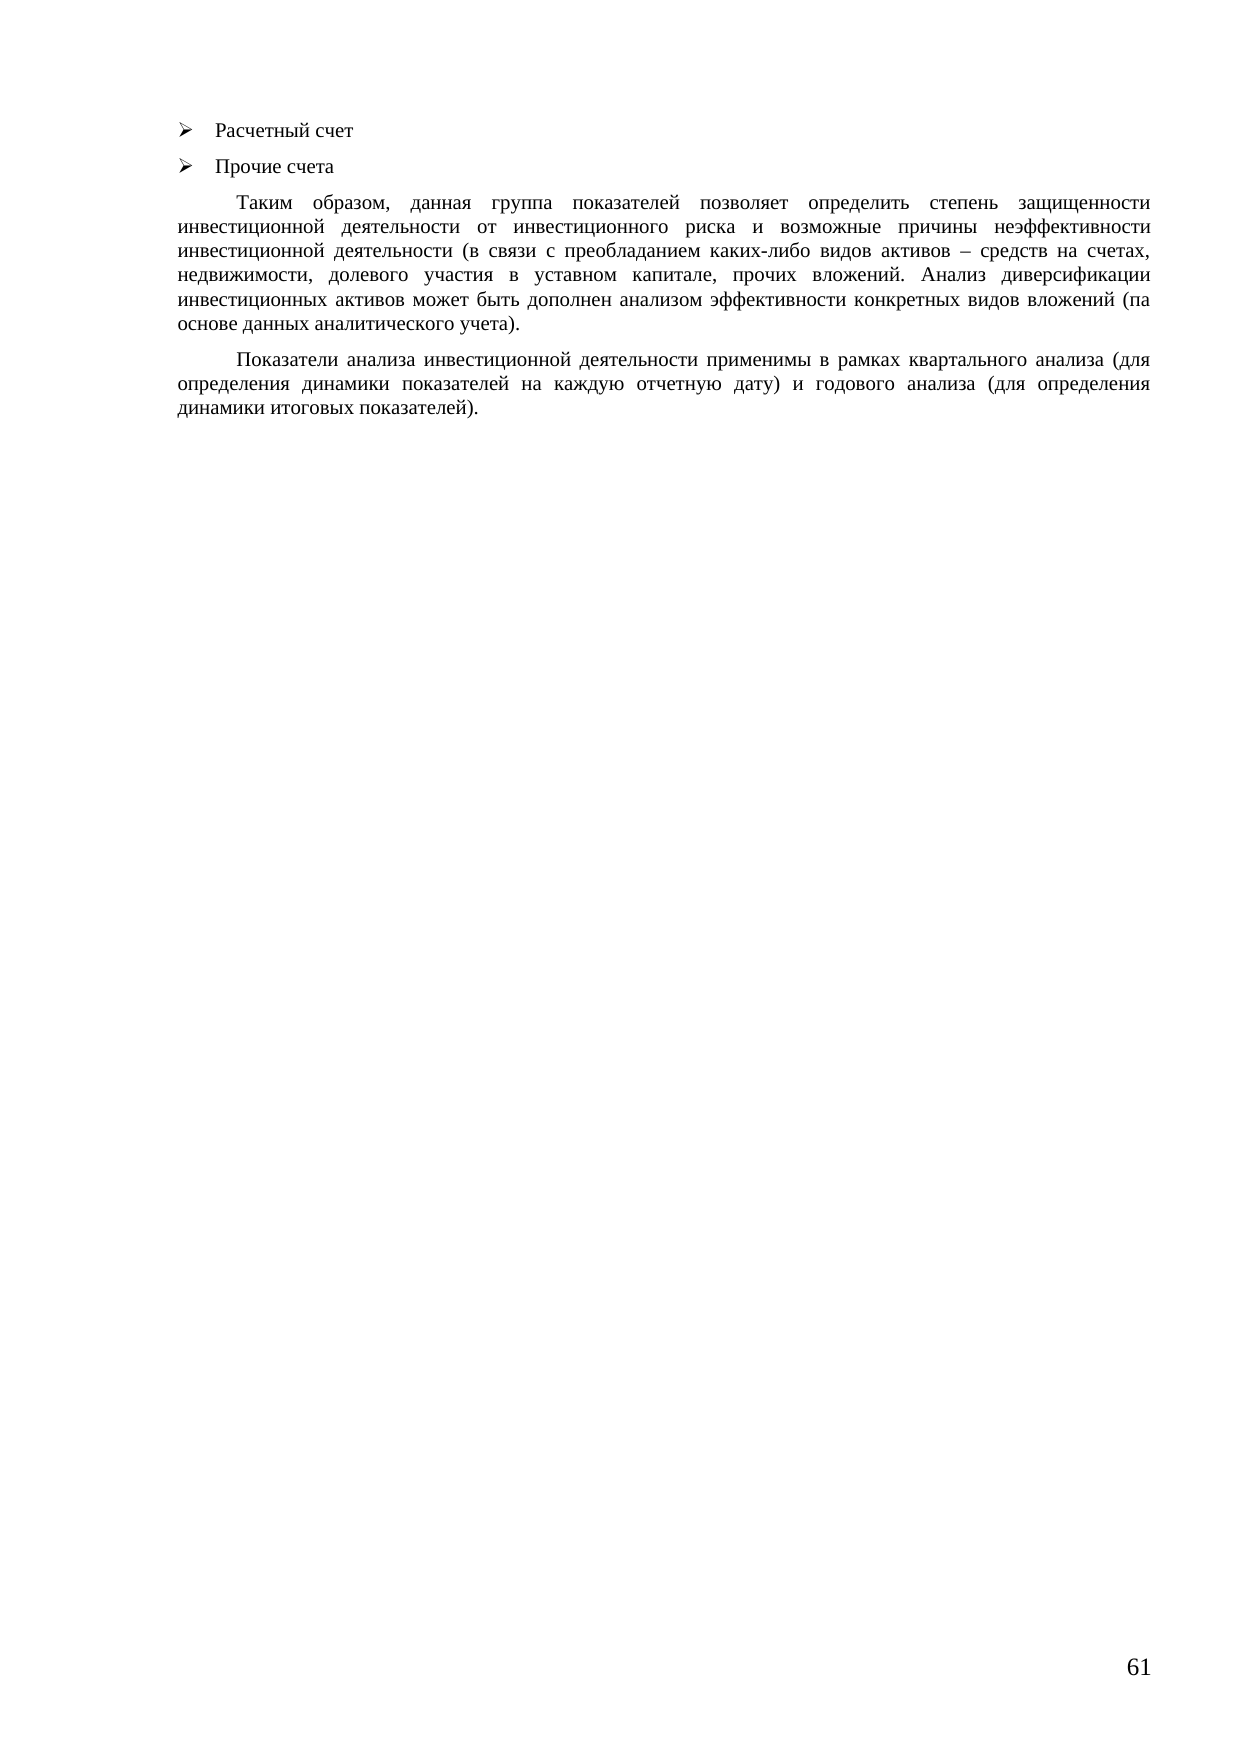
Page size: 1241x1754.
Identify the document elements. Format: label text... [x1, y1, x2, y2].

list Прочие счета [177, 154, 1152, 178]
list Расчетный счет [177, 118, 1152, 142]
text Таким образом, данная группа показателей позволяет определить степень защищенности инвестиционной деятельности от инвестиционного риска и возможные причины неэффективности инвестиционной деятельности (в связи с преобладанием каких-либо видов активов – средств на счетах, недвижимости, долевого участия в уставном капитале, прочих вложений. Анализ диверсификации инвестиционных активов может быть дополнен анализом эффективности конкретных видов вложений (па основе данных аналитического учета). [177, 190, 1152, 334]
text Показатели анализа инвестиционной деятельности применимы в рамках квартального анализа (для определения динамики показателей на каждую отчетную дату) и годового анализа (для определения динамики итоговых показателей). [177, 347, 1152, 419]
